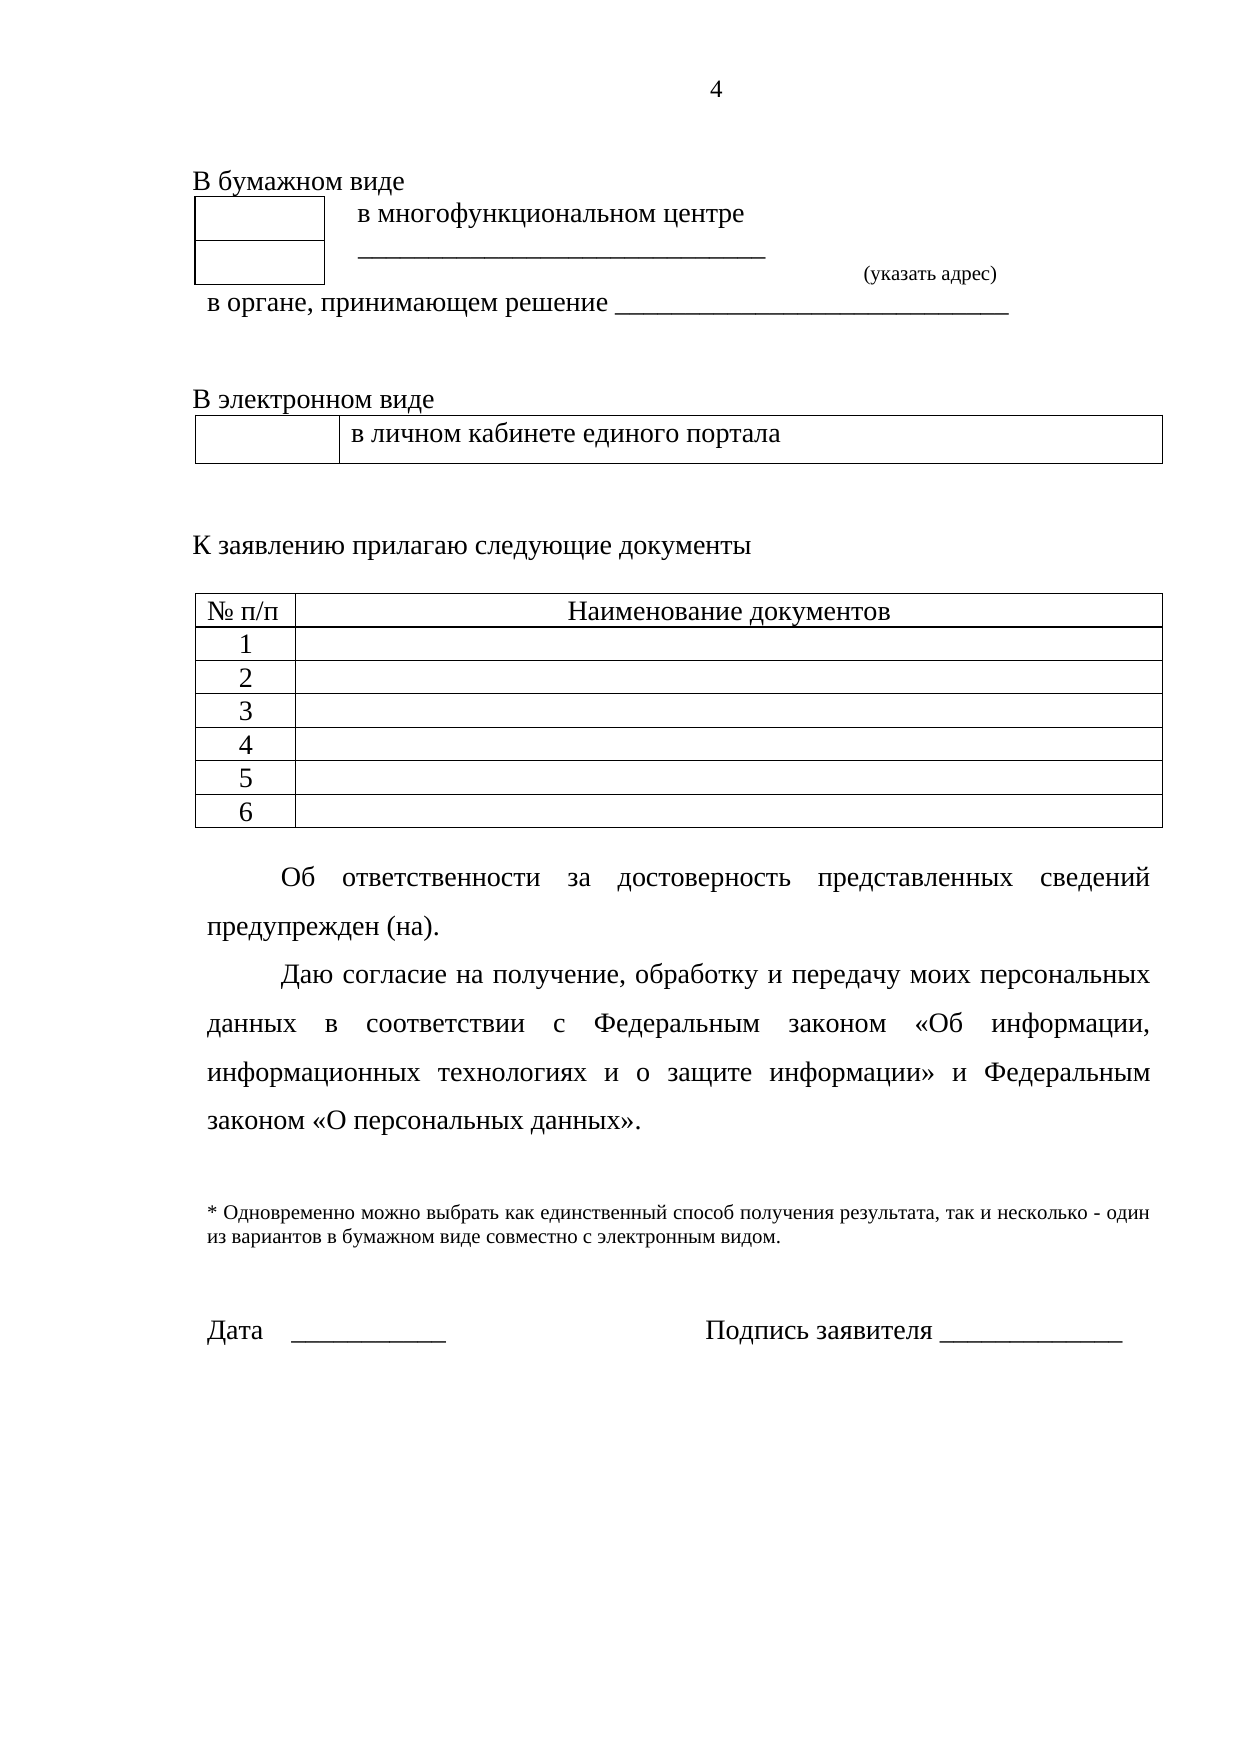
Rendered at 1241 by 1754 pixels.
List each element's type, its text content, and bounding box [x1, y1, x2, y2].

table_header Наименование документов [296, 594, 1162, 626]
table_cell 6 [196, 795, 295, 827]
table_cell 4 [196, 728, 295, 760]
table_cell 5 [196, 761, 295, 794]
table_cell 1 [196, 628, 295, 660]
table_cell 2 [196, 661, 295, 693]
table_header [196, 416, 339, 462]
text В электронном виде [192, 382, 1152, 414]
table_cell [296, 661, 1162, 693]
table_header № п/п [196, 594, 295, 626]
table_header в личном кабинете единого портала [340, 416, 1162, 462]
text В бумажном виде [192, 164, 1152, 196]
table_cell [296, 728, 1162, 760]
text * Одновременно можно выбрать как единственный способ получения результата, так и несколько - один из вариантов в бумажном виде совместно с электронным видом. [207, 1200, 1152, 1248]
table_cell [296, 795, 1162, 827]
table_cell [296, 694, 1162, 727]
table_cell [196, 241, 324, 284]
text Об ответственности за достоверность представленных сведений предупрежден (на). [207, 861, 1152, 941]
text К заявлению прилагаю следующие документы [192, 528, 1152, 561]
text Дата ___________ Подпись заявителя _____________ [207, 1313, 1152, 1346]
table_cell 3 [196, 694, 295, 727]
text Даю согласие на получение, обработку и передачу моих персональных данных в соответствии с Федеральным законом «Об информации, информационных технологиях и о защите информации» и Федеральным законом «О персональных данных». [207, 958, 1152, 1136]
table_cell [296, 628, 1162, 660]
text (указать адрес) [325, 261, 1152, 285]
table_header [196, 197, 324, 240]
text в многофункциональном центре _____________________________ [325, 196, 1152, 261]
text в органе, принимающем решение ____________________________ [207, 285, 1152, 317]
table_cell [296, 761, 1162, 794]
